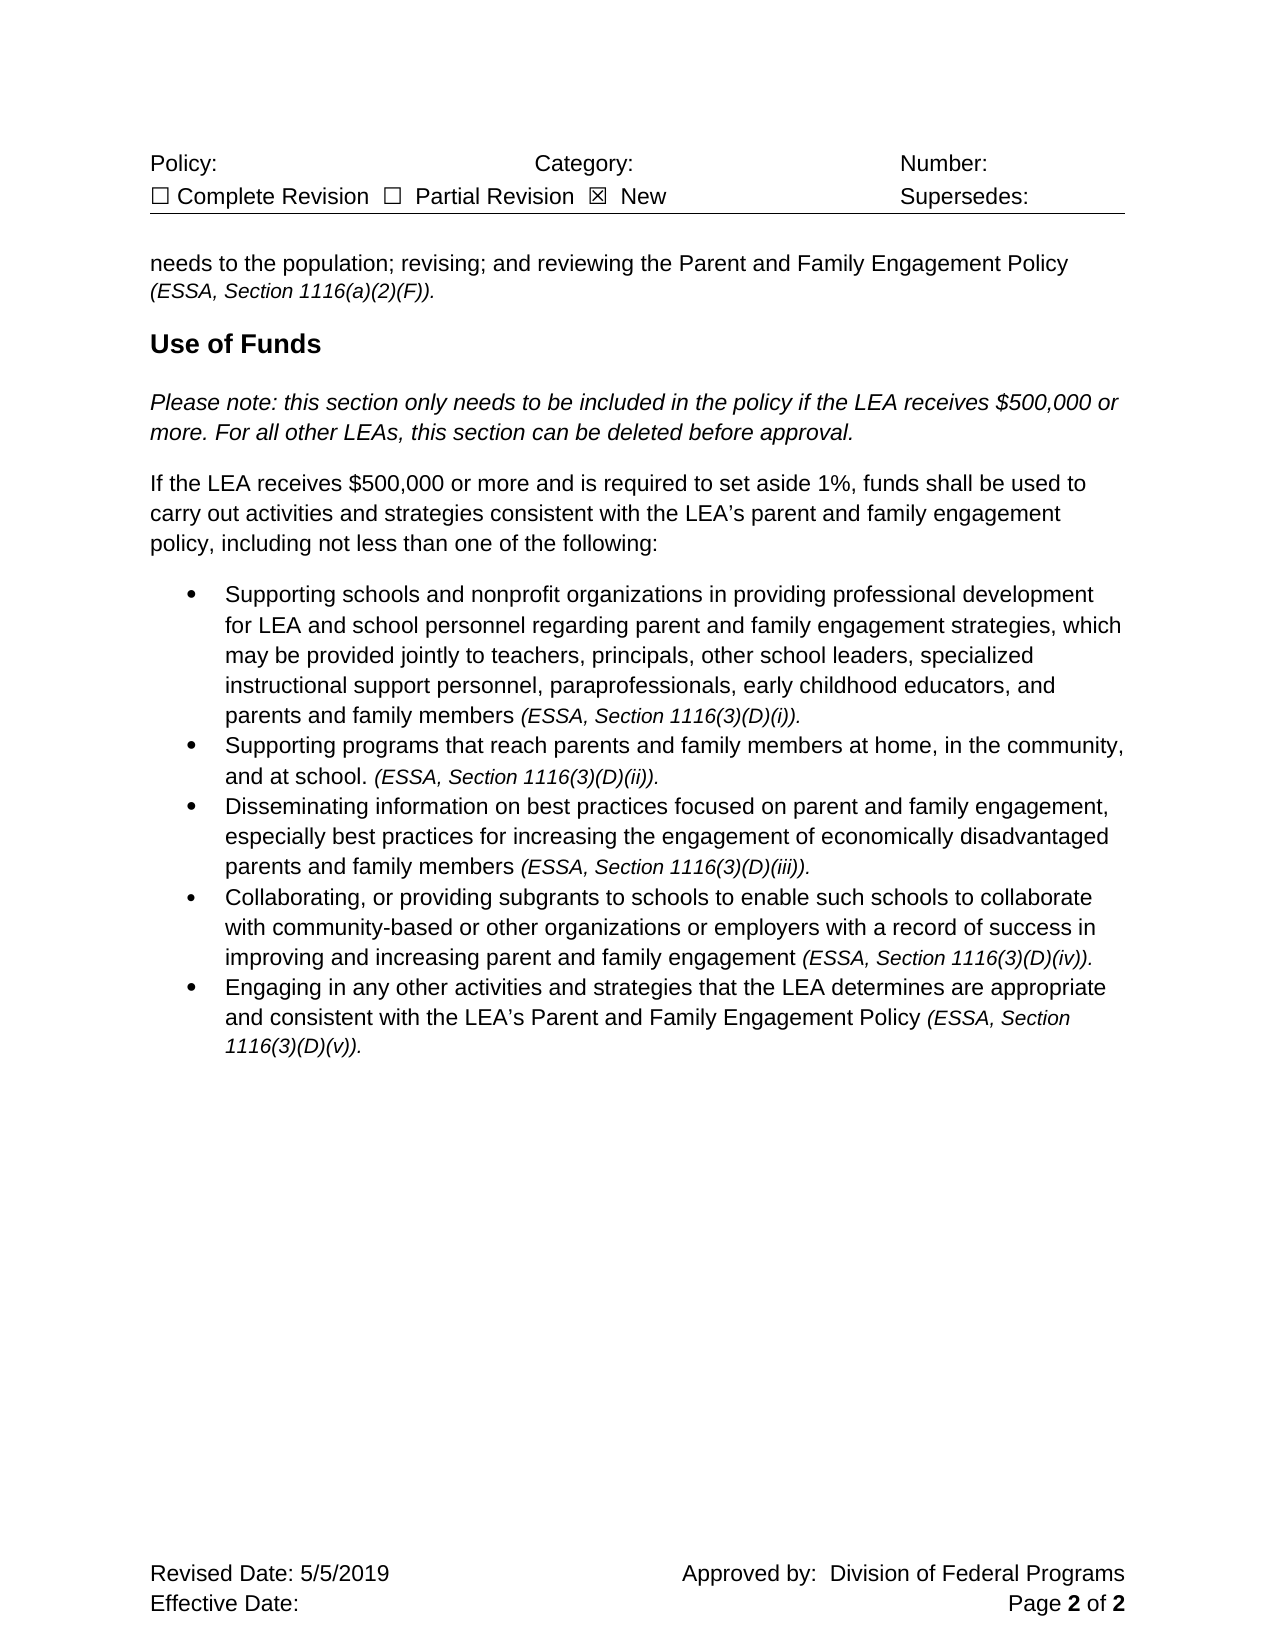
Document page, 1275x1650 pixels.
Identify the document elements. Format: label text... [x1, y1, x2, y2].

subtitle Use of Funds [150, 328, 1125, 359]
list Disseminating information on best practices focused on parent and family engagement, especially best practices for increasing the engagement of economically disadvantaged parents and family members (ESSA, Section 1116(3)(D)(iii)). [187, 793, 1125, 879]
text If the LEA receives $500,000 or more and is required to set aside 1%, funds shall be used to carry out activities and strategies consistent with the LEA’s parent and family engagement policy, including not less than one of the following: [150, 470, 1125, 557]
text Please note: this section only needs to be included in the policy if the LEA receives $500,000 or more. For all other LEAs, this section can be deleted before approval. [150, 389, 1125, 445]
list Engaging in any other activities and strategies that the LEA determines are appropriate and consistent with the LEA’s Parent and Family Engagement Policy (ESSA, Section 1116(3)(D)(v)). [187, 974, 1125, 1058]
list Collaborating, or providing subgrants to schools to enable such schools to collaborate with community-based or other organizations or employers with a record of success in improving and increasing parent and family engagement (ESSA, Section 1116(3)(D)(iv)). [187, 883, 1125, 970]
list Supporting schools and nonprofit organizations in providing professional development for LEA and school personnel regarding parent and family engagement strategies, which may be provided jointly to teachers, principals, other school leaders, specialized instructional support personnel, paraprofessionals, early childhood educators, and parents and family members (ESSA, Section 1116(3)(D)(i)). [187, 581, 1125, 728]
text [150, 249, 1125, 303]
list Supporting programs that reach parents and family members at home, in the community, and at school. (ESSA, Section 1116(3)(D)(ii)). [187, 732, 1125, 789]
